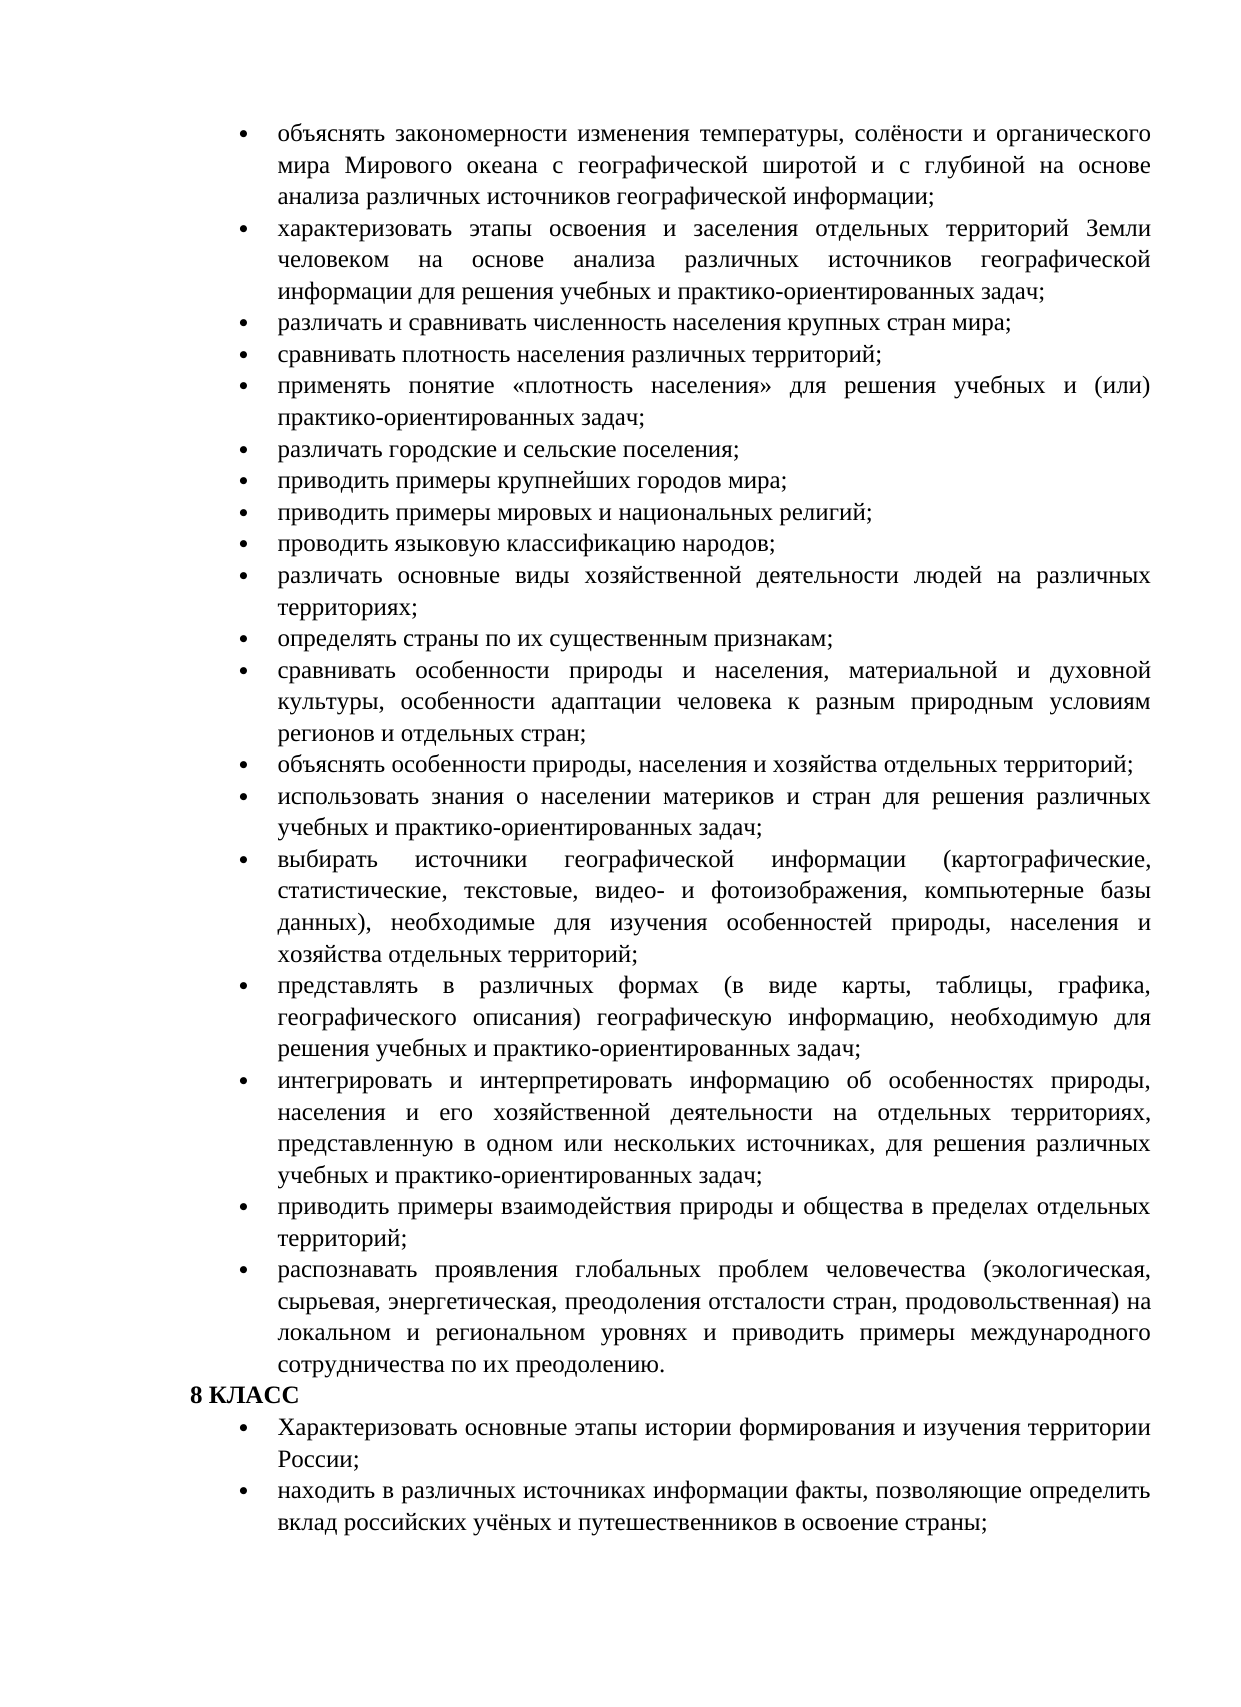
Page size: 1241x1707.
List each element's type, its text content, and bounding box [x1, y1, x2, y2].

list приводить примеры крупнейших городов мира; [240, 465, 1152, 494]
list сравнивать особенности природы и населения, материальной и духовной культуры, особенности адаптации человека к разным природным условиям регионов и отдельных стран; [240, 655, 1152, 747]
list применять понятие «плотность населения» для решения учебных и (или) практико-ориентированных задач; [240, 371, 1152, 431]
list Характеризовать основные этапы истории формирования и изучения территории России; [240, 1412, 1152, 1472]
list использовать знания о населении материков и стран для решения различных учебных и практико-ориентированных задач; [240, 781, 1152, 841]
list представлять в различных формах (в виде карты, таблицы, графика, географического описания) географическую информацию, необходимую для решения учебных и практико-ориентированных задач; [240, 970, 1152, 1062]
list объяснять закономерности изменения температуры, солёности и органического мира Мирового океана с географической широтой и с глубиной на основе анализа различных источников географической информации; [240, 118, 1152, 210]
list характеризовать этапы освоения и заселения отдельных территорий Земли человеком на основе анализа различных источников географической информации для решения учебных и практико-ориентированных задач; [240, 213, 1152, 305]
list сравнивать плотность населения различных территорий; [240, 339, 1152, 368]
list проводить языковую классификацию народов; [240, 528, 1152, 557]
list определять страны по их существенным признакам; [240, 623, 1152, 652]
text 8 КЛАСС [190, 1381, 1152, 1409]
list интегрировать и интерпретировать информацию об особенностях природы, населения и его хозяйственной деятельности на отдельных территориях, представленную в одном или нескольких источниках, для решения различных учебных и практико-ориентированных задач; [240, 1065, 1152, 1188]
list приводить примеры взаимодействия природы и общества в пределах отдельных территорий; [240, 1191, 1152, 1252]
list находить в различных источниках информации факты, позволяющие определить вклад российских учёных и путешественников в освоение страны; [240, 1475, 1152, 1536]
list приводить примеры мировых и национальных религий; [240, 497, 1152, 526]
list выбирать источники географической информации (картографические, статистические, текстовые, видео- и фотоизображения, компьютерные базы данных), необходимые для изучения особенностей природы, населения и хозяйства отдельных территорий; [240, 844, 1152, 967]
list распознавать проявления глобальных проблем человечества (экологическая, сырьевая, энергетическая, преодоления отсталости стран, продовольственная) на локальном и региональном уровнях и приводить примеры международного сотрудничества по их преодолению. [240, 1254, 1152, 1378]
list объяснять особенности природы, населения и хозяйства отдельных территорий; [240, 749, 1152, 778]
list различать основные виды хозяйственной деятельности людей на различных территориях; [240, 560, 1152, 620]
list различать и сравнивать численность населения крупных стран мира; [240, 307, 1152, 336]
list различать городские и сельские поселения; [240, 434, 1152, 462]
